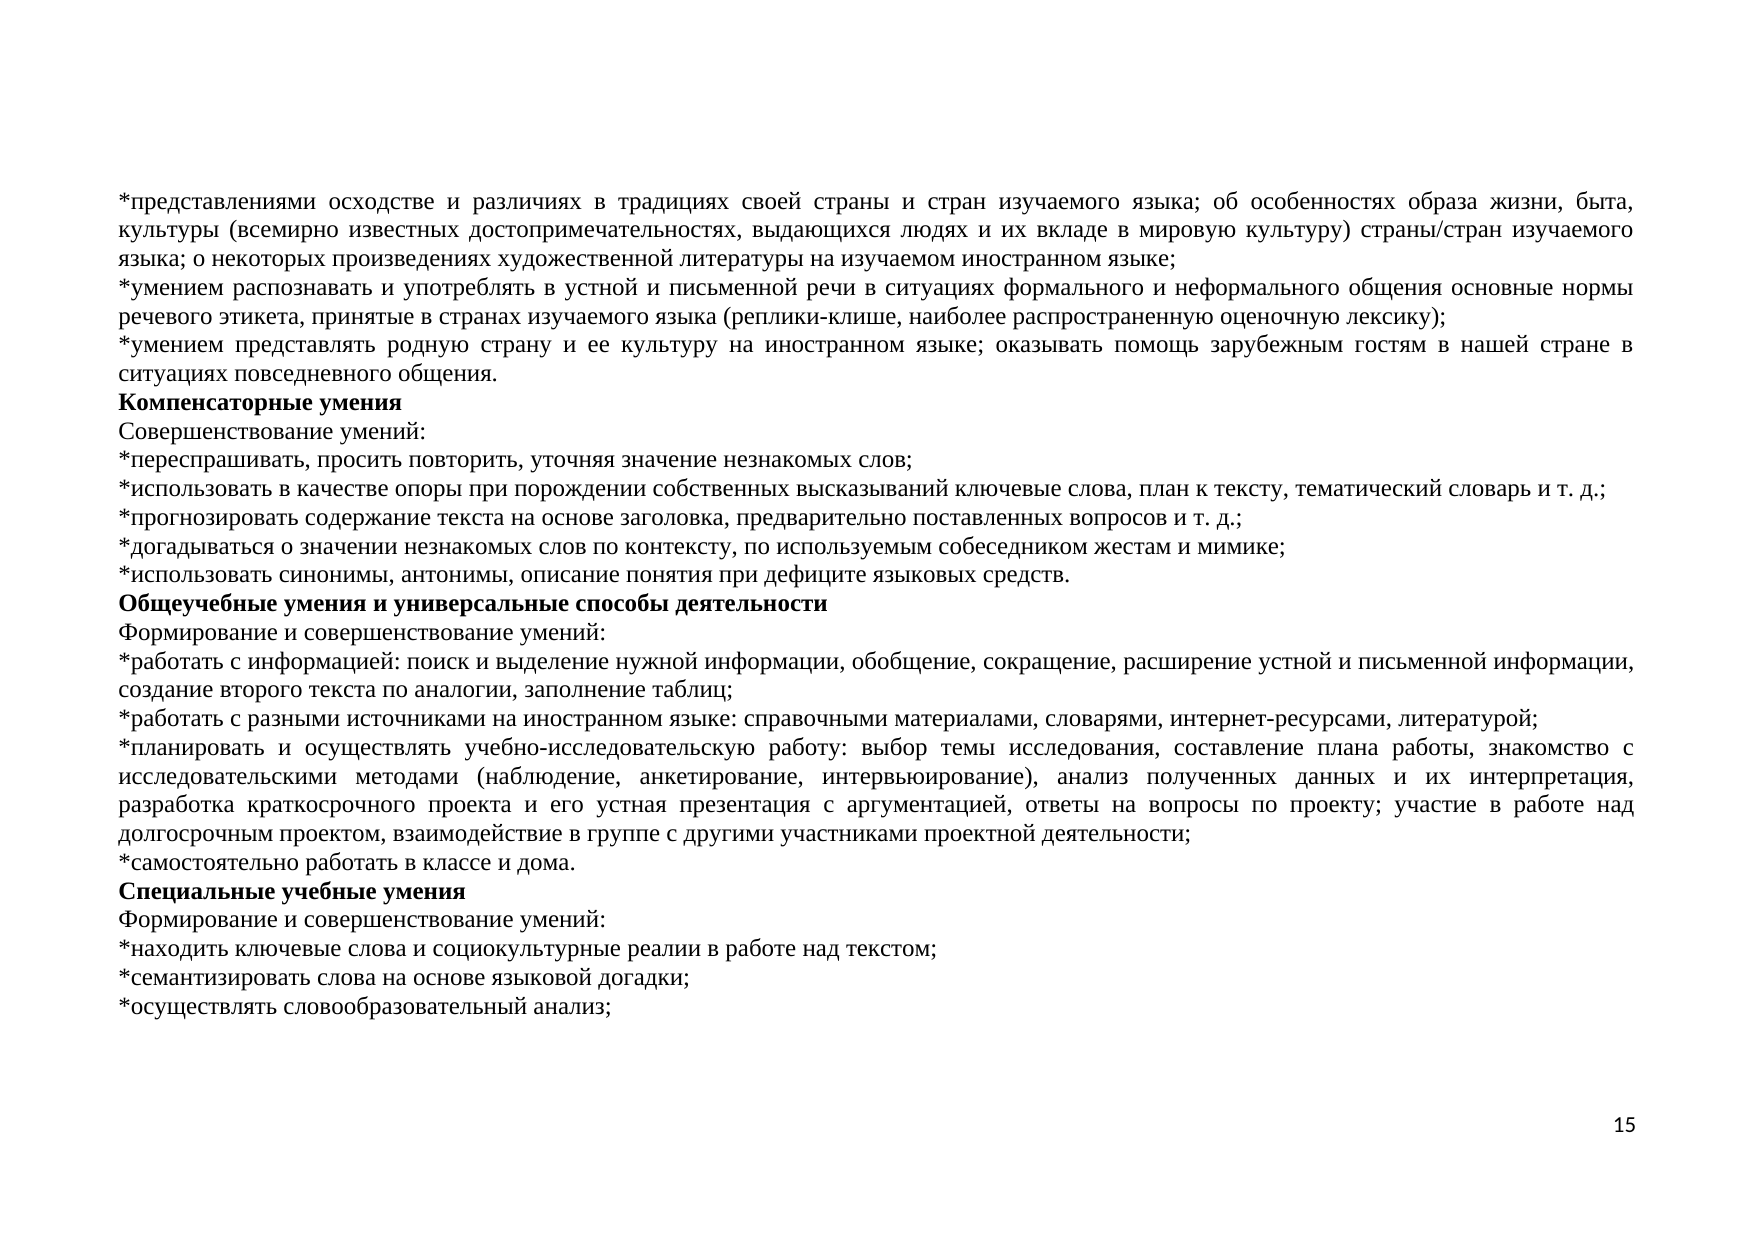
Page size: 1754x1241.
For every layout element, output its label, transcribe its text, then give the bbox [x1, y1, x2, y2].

text *переспрашивать, просить повторить, уточняя значение незнакомых слов; [118, 444, 1636, 473]
text *догадываться о значении незнакомых слов по контексту, по используемым собеседником жестам и мимике; [118, 531, 1636, 559]
text Формирование и совершенствование умений: [118, 904, 1636, 933]
text Формирование и совершенствование умений: [118, 617, 1636, 646]
text *умением представлять родную страну и ее культуру на иностранном языке; оказывать помощь зарубежным гостям в нашей стране в ситуациях повседневного общения. [118, 329, 1636, 387]
text *умением распознавать и употреблять в устной и письменной речи в ситуациях формального и неформального общения основные нормы речевого этикета, принятые в странах изучаемого языка (реплики-клише, наиболее распространенную оценочную лексику); [118, 272, 1636, 329]
text *представлениями осходстве и различиях в традициях своей страны и стран изучаемого языка; об особенностях образа жизни, быта, культуры (всемирно известных достопримечательностях, выдающихся людях и их вкладе в мировую культуру) страны/стран изучаемого языка; о некоторых произведениях художественной литературы на изучаемом иностранном языке; [118, 186, 1636, 272]
text *находить ключевые слова и социокультурные реалии в работе над текстом; [118, 933, 1636, 962]
text *осуществлять словообразовательный анализ; [118, 991, 1636, 1019]
text *прогнозировать содержание текста на основе заголовка, предварительно поставленных вопросов и т. д.; [118, 502, 1636, 531]
text *планировать и осуществлять учебно-исследовательскую работу: выбор темы исследования, составление плана работы, знакомство с исследовательскими методами (наблюдение, анкетирование, интервьюирование), анализ полученных данных и их интерпретация, разработка краткосрочного проекта и его устная презентация с аргументацией, ответы на вопросы по проекту; участие в работе над долгосрочным проектом, взаимодействие в группе с другими участниками проектной деятельности; [118, 732, 1636, 847]
text *использовать в качестве опоры при порождении собственных высказываний ключевые слова, план к тексту, тематический словарь и т. д.; [118, 473, 1636, 502]
text Общеучебные умения и универсальные способы деятельности [118, 588, 1636, 617]
text *семантизировать слова на основе языковой догадки; [118, 962, 1636, 991]
text *самостоятельно работать в классе и дома. [118, 847, 1636, 876]
text *работать с разными источниками на иностранном языке: справочными материалами, словарями, интернет-ресурсами, литературой; [118, 703, 1636, 732]
text Совершенствование умений: [118, 416, 1636, 444]
text *использовать синонимы, антонимы, описание понятия при дефиците языковых средств. [118, 559, 1636, 588]
text Специальные учебные умения [118, 876, 1636, 904]
text Компенсаторные умения [118, 387, 1636, 416]
text *работать с информацией: поиск и выделение нужной информации, обобщение, сокращение, расширение устной и письменной информации, создание второго текста по аналогии, заполнение таблиц; [118, 646, 1636, 703]
